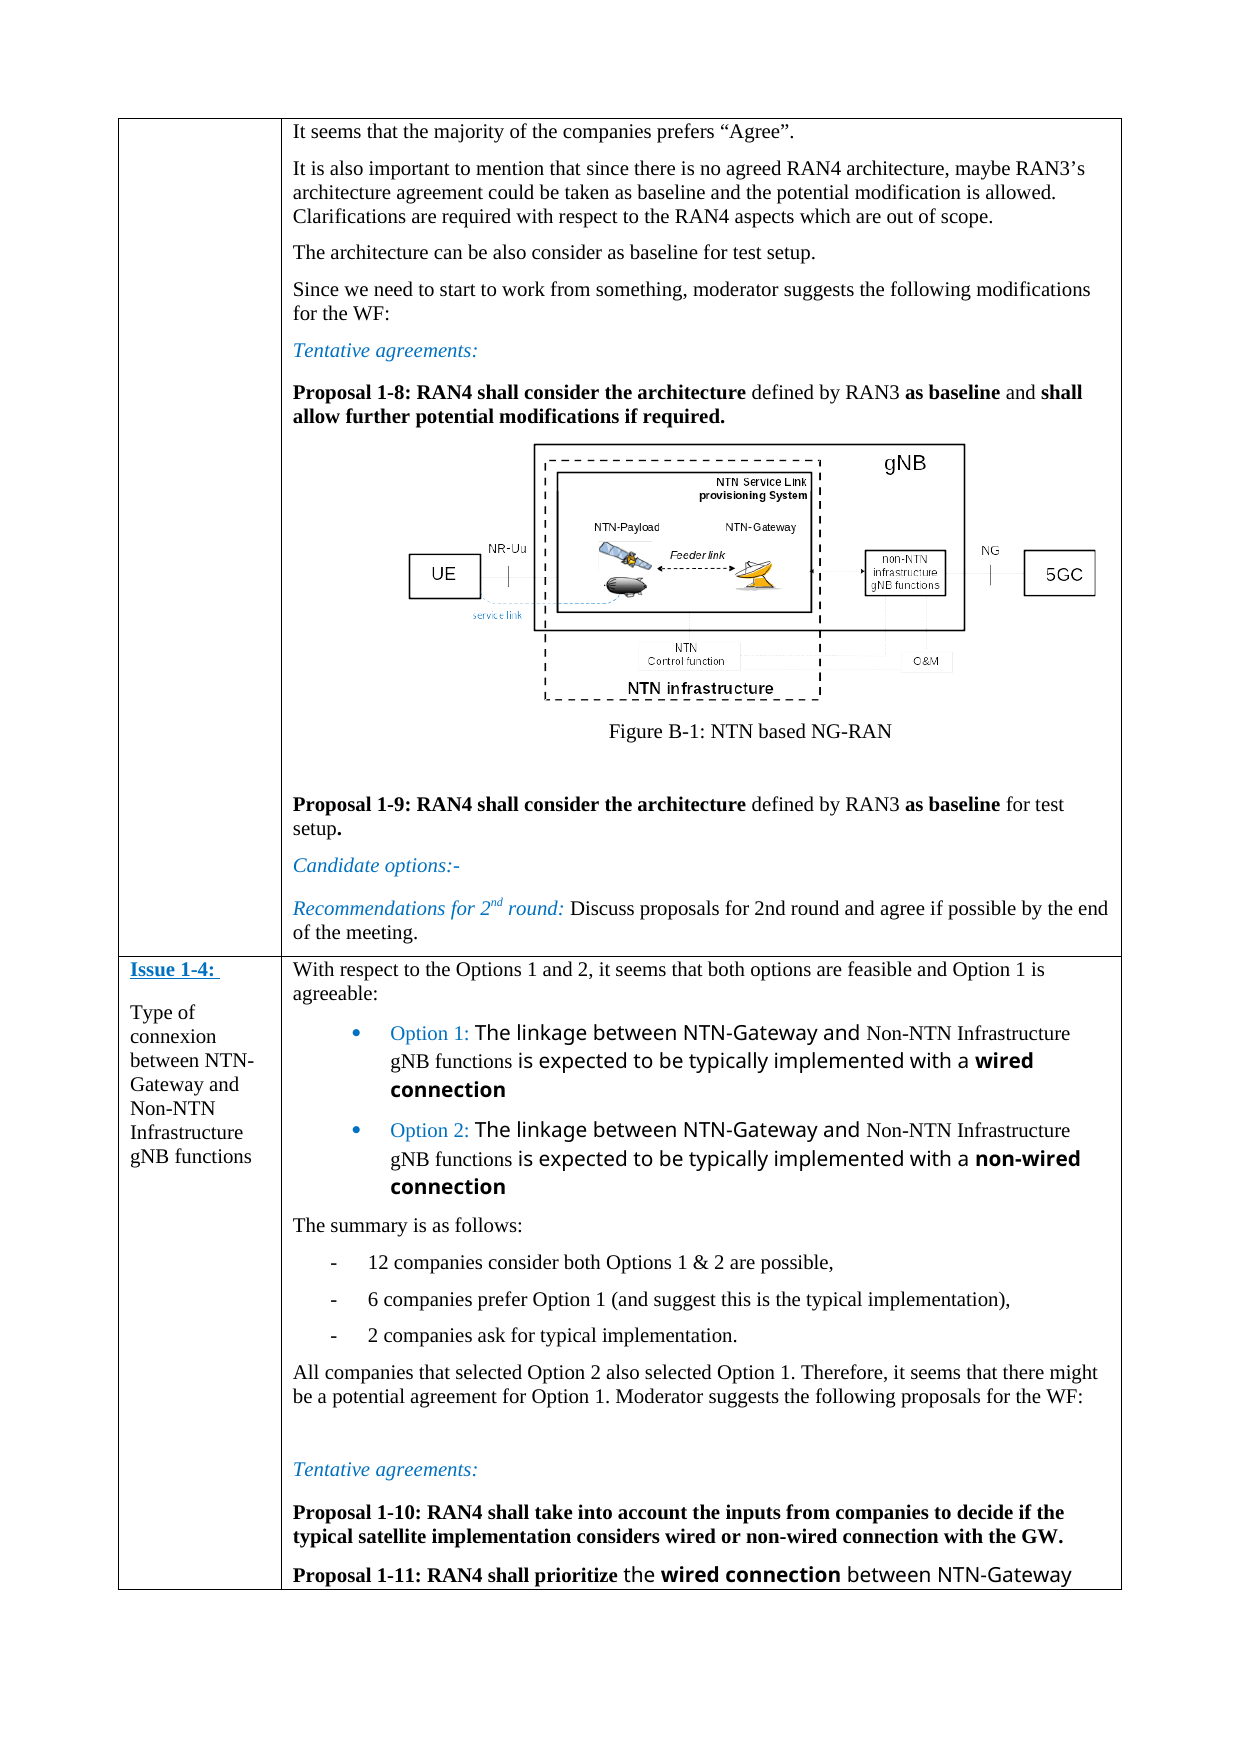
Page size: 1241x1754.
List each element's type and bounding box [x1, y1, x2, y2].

table_cell [119, 119, 281, 956]
table_cell [119, 957, 281, 1589]
table_cell [282, 957, 1121, 1589]
table_cell [282, 119, 1121, 956]
